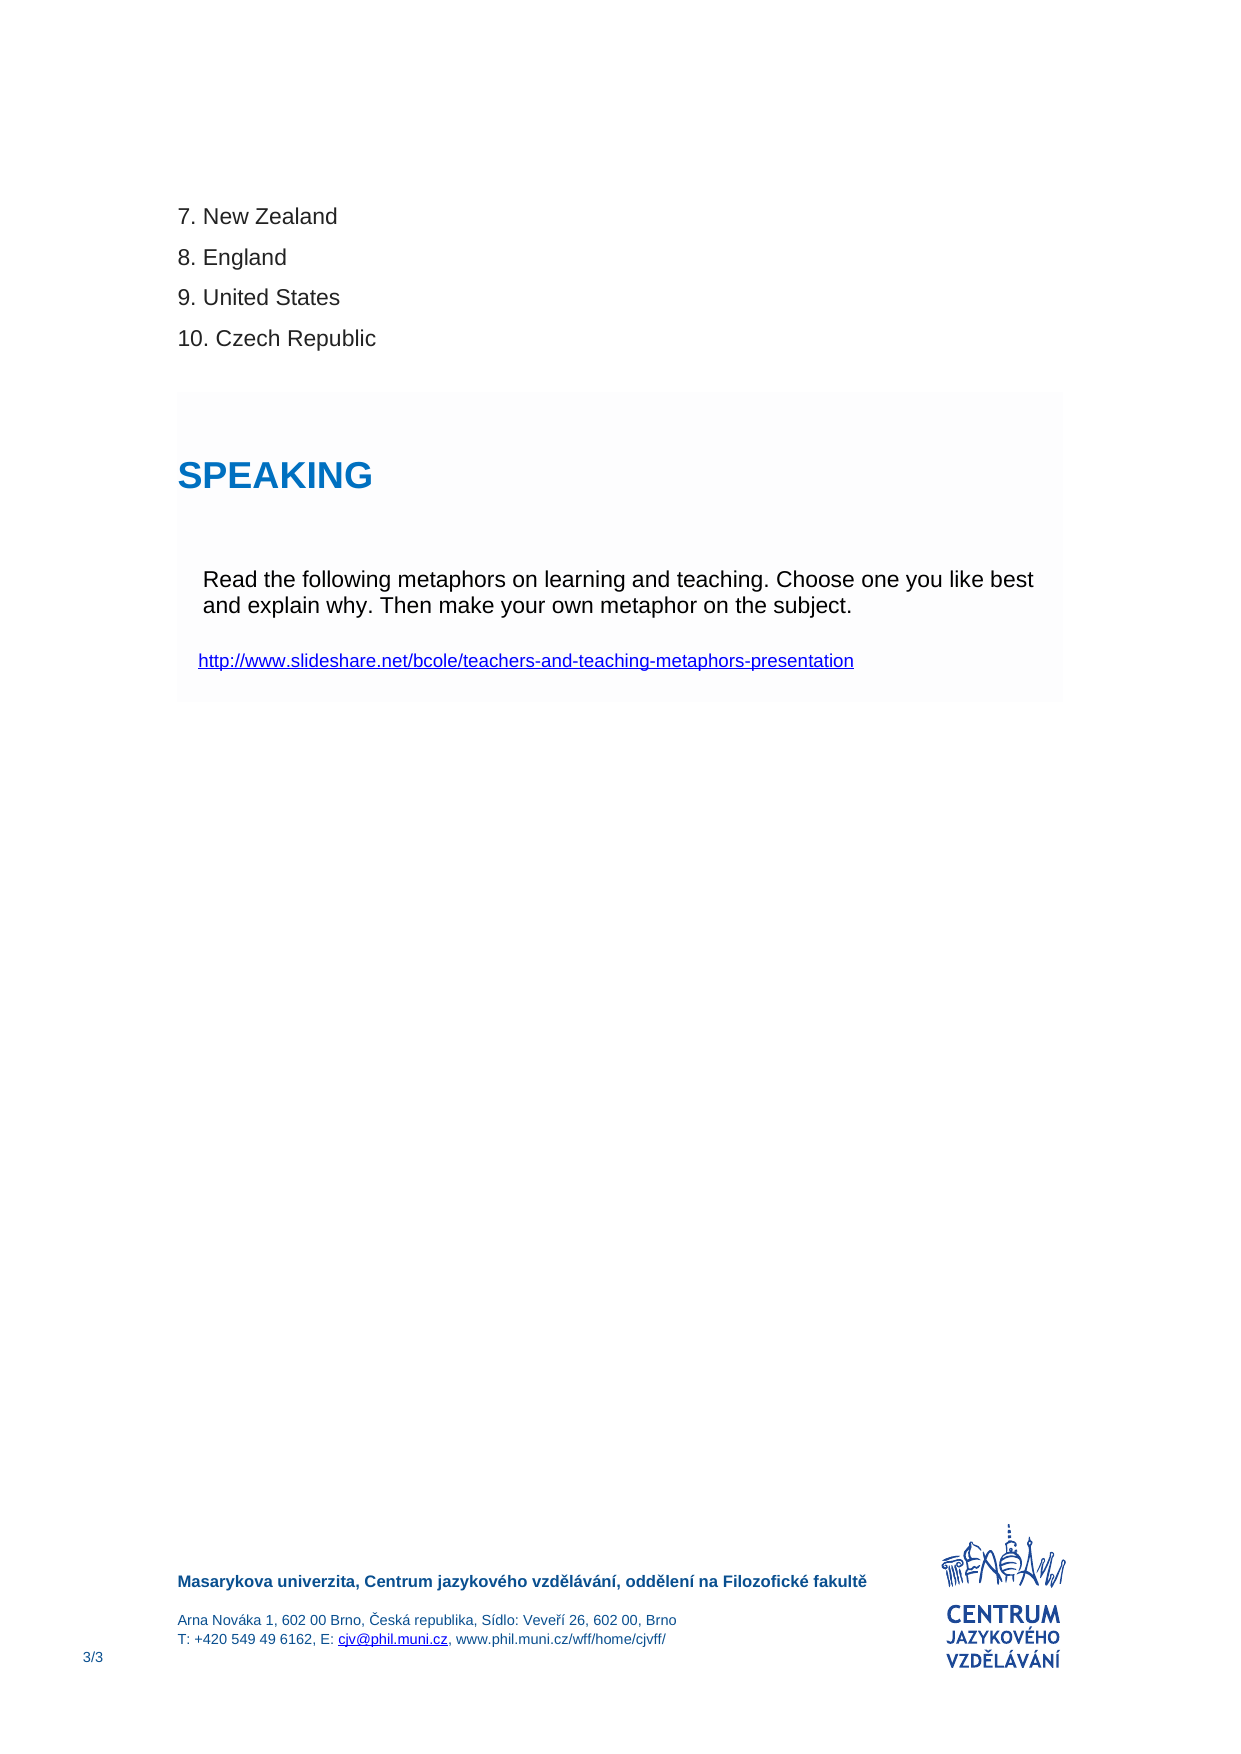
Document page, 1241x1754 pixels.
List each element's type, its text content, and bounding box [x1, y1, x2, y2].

text Read the following metaphors on learning and teaching. Choose one you like best [177, 566, 1063, 592]
text and explain why. Then make your own metaphor on the subject. [177, 592, 1063, 619]
text http://www.slideshare.net/bcole/teachers-and-teaching-metaphors-presentation [177, 649, 1063, 671]
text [177, 189, 1063, 351]
text SPEAKING [177, 453, 1063, 496]
